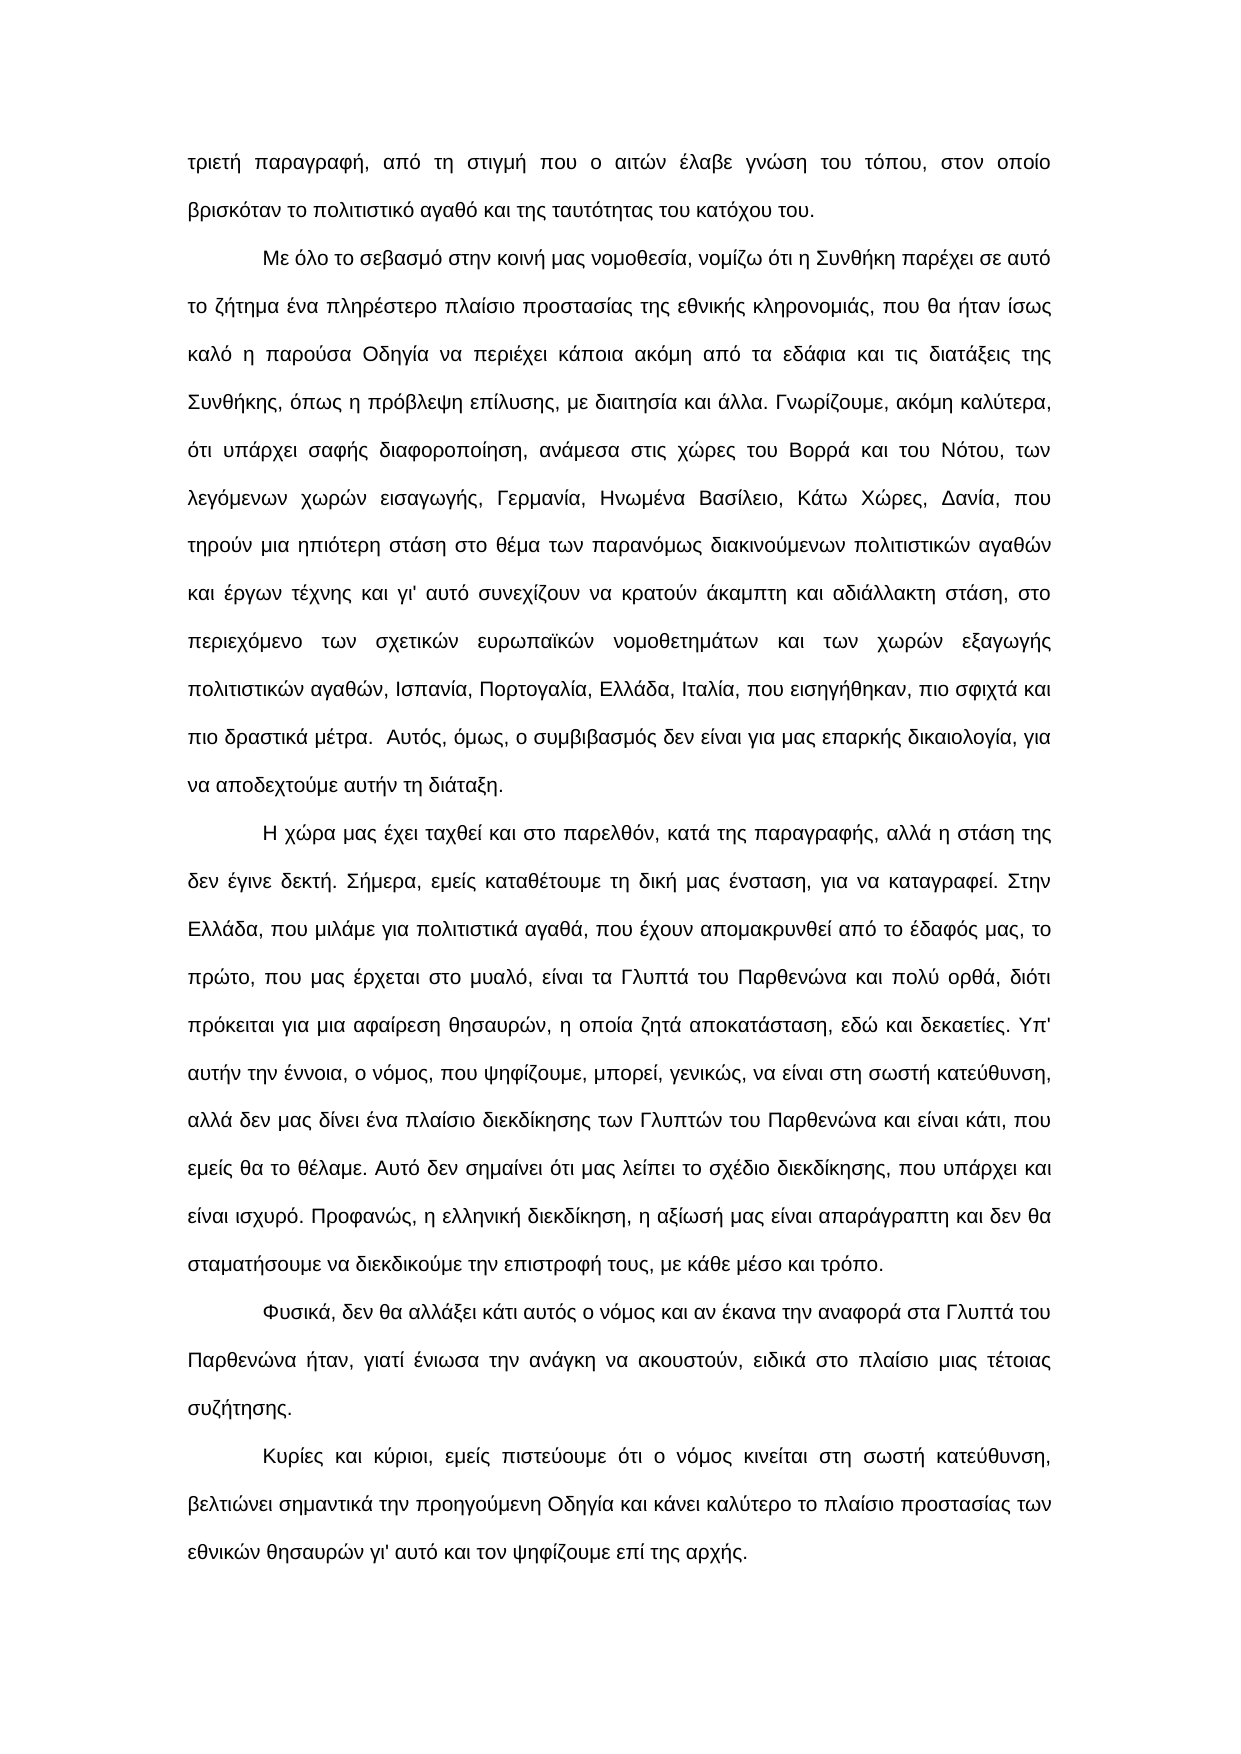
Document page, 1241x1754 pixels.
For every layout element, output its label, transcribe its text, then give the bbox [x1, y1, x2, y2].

text Κυρίες και κύριοι, εμείς πιστεύουμε ότι ο νόμος κινείται στη σωστή κατεύθυνση, βελτιώνει σημαντικά την προηγούμενη Οδηγία και κάνει καλύτερο το πλαίσιο προστασίας των εθνικών θησαυρών γι' αυτό και τον ψηφίζουμε επί της αρχής. [187, 1444, 1053, 1563]
text Με όλο το σεβασμό στην κοινή μας νομοθεσία, νομίζω ότι η Συνθήκη παρέχει σε αυτό το ζήτημα ένα πληρέστερο πλαίσιο προστασίας της εθνικής κληρονομιάς, που θα ήταν ίσως καλό η παρούσα Οδηγία να περιέχει κάποια ακόμη από τα εδάφια και τις διατάξεις της Συνθήκης, όπως η πρόβλεψη επίλυσης, με διαιτησία και άλλα. Γνωρίζουμε, ακόμη καλύτερα, ότι υπάρχει σαφής διαφοροποίηση, ανάμεσα στις χώρες του Βορρά και του Νότου, των λεγόμενων χωρών εισαγωγής, Γερμανία, Ηνωμένα Βασίλειο, Κάτω Χώρες, Δανία, που τηρούν μια ηπιότερη στάση στο θέμα των παρανόμως διακινούμενων πολιτιστικών αγαθών και έργων τέχνης και γι' αυτό συνεχίζουν να κρατούν άκαμπτη και αδιάλλακτη στάση, στο περιεχόμενο των σχετικών ευρωπαϊκών νομοθετημάτων και των χωρών εξαγωγής πολιτιστικών αγαθών, Ισπανία, Πορτογαλία, Ελλάδα, Ιταλία, που εισηγήθηκαν, πιο σφιχτά και πιο δραστικά μέτρα. Αυτός, όμως, ο συμβιβασμός δεν είναι για μας επαρκής δικαιολογία, για να αποδεχτούμε αυτήν τη διάταξη. [187, 246, 1053, 797]
text Φυσικά, δεν θα αλλάξει κάτι αυτός ο νόμος και αν έκανα την αναφορά στα Γλυπτά του Παρθενώνα ήταν, γιατί ένιωσα την ανάγκη να ακουστούν, ειδικά στο πλαίσιο μιας τέτοιας συζήτησης. [187, 1300, 1053, 1420]
text Η χώρα μας έχει ταχθεί και στο παρελθόν, κατά της παραγραφής, αλλά η στάση της δεν έγινε δεκτή. Σήμερα, εμείς καταθέτουμε τη δική μας ένσταση, για να καταγραφεί. Στην Ελλάδα, που μιλάμε για πολιτιστικά αγαθά, που έχουν απομακρυνθεί από το έδαφός μας, το πρώτο, που μας έρχεται στο μυαλό, είναι τα Γλυπτά του Παρθενώνα και πολύ ορθά, διότι πρόκειται για μια αφαίρεση θησαυρών, η οποία ζητά αποκατάσταση, εδώ και δεκαετίες. Υπ' αυτήν την έννοια, ο νόμος, που ψηφίζουμε, μπορεί, γενικώς, να είναι στη σωστή κατεύθυνση, αλλά δεν μας δίνει ένα πλαίσιο διεκδίκησης των Γλυπτών του Παρθενώνα και είναι κάτι, που εμείς θα το θέλαμε. Αυτό δεν σημαίνει ότι μας λείπει το σχέδιο διεκδίκησης, που υπάρχει και είναι ισχυρό. Προφανώς, η ελληνική διεκδίκηση, η αξίωσή μας είναι απαράγραπτη και δεν θα σταματήσουμε να διεκδικούμε την επιστροφή τους, με κάθε μέσο και τρόπο. [187, 821, 1053, 1276]
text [187, 150, 1053, 222]
